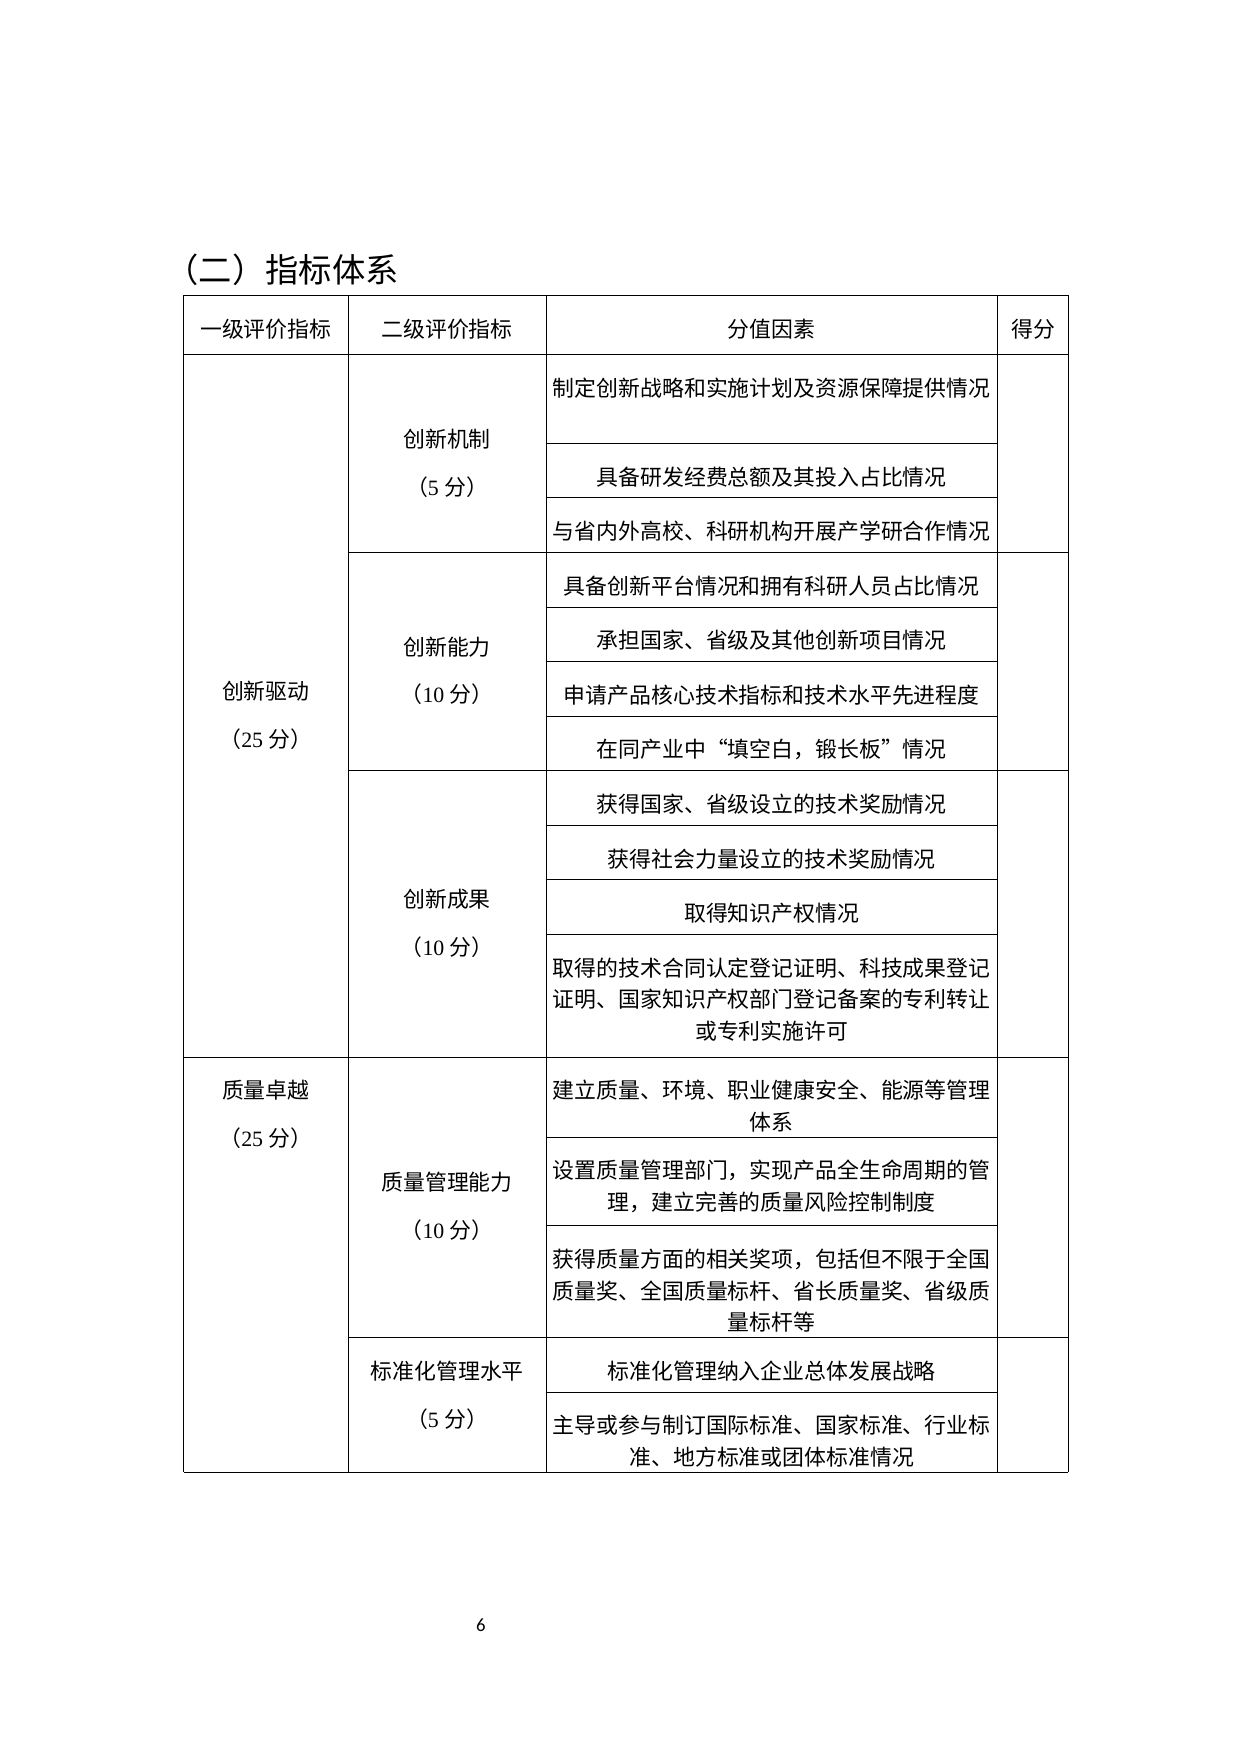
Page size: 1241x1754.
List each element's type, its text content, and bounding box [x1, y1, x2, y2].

table_cell 申请产品核心技术指标和技术水平先进程度 [547, 662, 997, 716]
table_cell 在同产业中“填空白，锻长板”情况 [547, 717, 997, 770]
table_cell 质量卓越 （25 分） [184, 1058, 348, 1472]
table_cell 与省内外高校、科研机构开展产学研合作情况 [547, 498, 997, 552]
table_header 分值因素 [547, 296, 997, 354]
table_cell 标准化管理水平 （5 分） [349, 1338, 546, 1472]
table_cell 质量管理能力 （10 分） [349, 1058, 546, 1337]
table_cell 具备研发经费总额及其投入占比情况 [547, 444, 997, 497]
table_cell 获得质量方面的相关奖项，包括但不限于全国质量奖、全国质量标杆、省长质量奖、省级质量标杆等 [547, 1226, 997, 1337]
table_header 二级评价指标 [349, 296, 546, 354]
table_cell 标准化管理纳入企业总体发展战略 [547, 1338, 997, 1392]
table_cell 具备创新平台情况和拥有科研人员占比情况 [547, 553, 997, 606]
table_cell [998, 1338, 1068, 1472]
table_cell 取得的技术合同认定登记证明、科技成果登记证明、国家知识产权部门登记备案的专利转让或专利实施许可 [547, 935, 997, 1057]
table_cell 主导或参与制订国际标准、国家标准、行业标准、地方标准或团体标准情况 [547, 1393, 997, 1472]
list 指标体系 [165, 233, 1087, 295]
table_cell [998, 1058, 1068, 1337]
table_cell 创新机制 （5 分） [349, 355, 546, 552]
table_cell 获得国家、省级设立的技术奖励情况 [547, 771, 997, 825]
table_cell 创新能力 （10 分） [349, 553, 546, 770]
table_header 得分 [998, 296, 1068, 354]
table_cell 承担国家、省级及其他创新项目情况 [547, 608, 997, 661]
table_cell 建立质量、环境、职业健康安全、能源等管理体系 [547, 1058, 997, 1137]
table_cell 创新驱动 （25 分） [184, 355, 348, 1057]
table_cell [998, 771, 1068, 1057]
table_cell 设置质量管理部门，实现产品全生命周期的管理，建立完善的质量风险控制制度 [547, 1138, 997, 1225]
table_cell 制定创新战略和实施计划及资源保障提供情况 [547, 355, 997, 443]
table_cell 创新成果 （10 分） [349, 771, 546, 1057]
table_header 一级评价指标 [184, 296, 348, 354]
table_cell [998, 553, 1068, 770]
table_cell 取得知识产权情况 [547, 880, 997, 934]
table_cell [998, 355, 1068, 552]
table_cell 获得社会力量设立的技术奖励情况 [547, 826, 997, 879]
